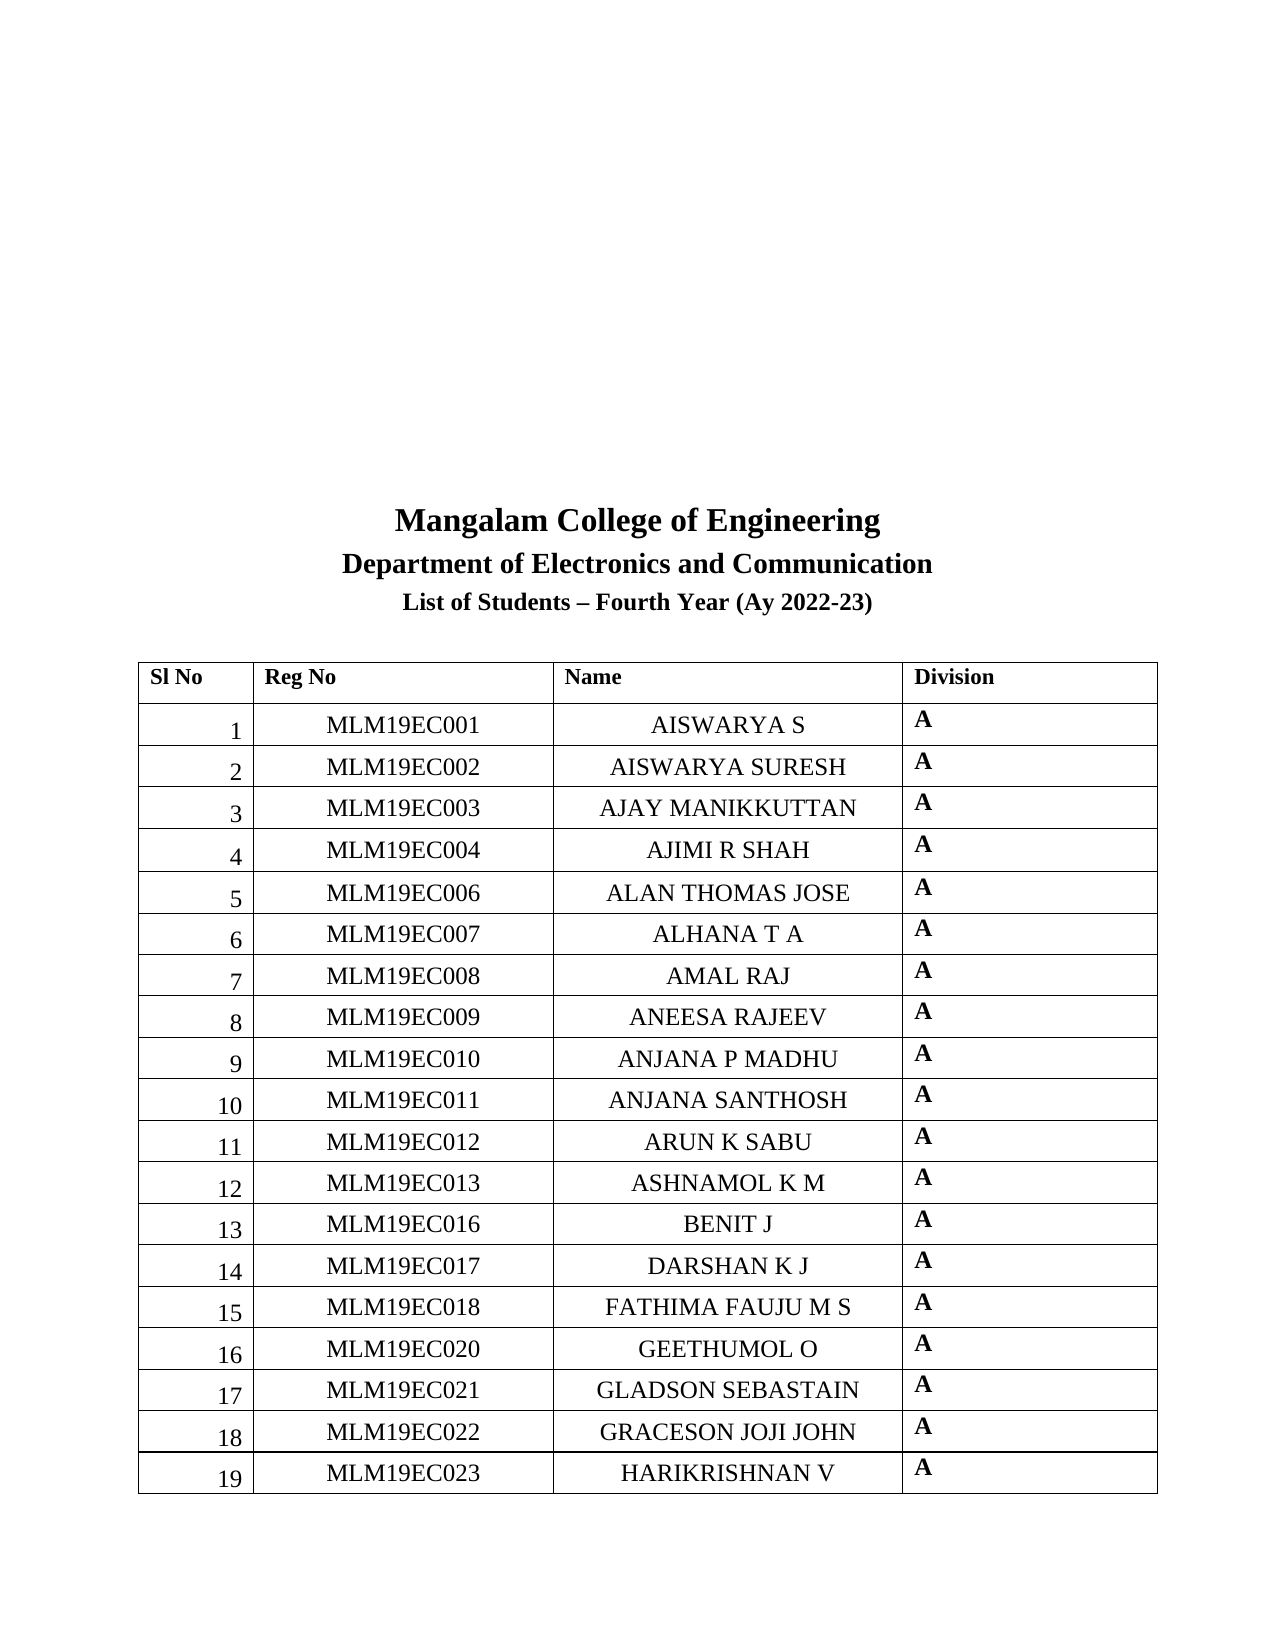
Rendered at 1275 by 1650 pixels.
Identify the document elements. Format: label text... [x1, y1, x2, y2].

table_cell MLM19EC002 [254, 746, 553, 786]
table_cell 16 [139, 1328, 253, 1368]
table_cell ARUN K SABU [554, 1121, 902, 1161]
table_cell A [903, 1204, 1157, 1244]
table_cell A [903, 704, 1157, 745]
table_cell 4 [139, 829, 253, 871]
table_cell AISWARYA S [554, 704, 902, 745]
table_cell MLM19EC013 [254, 1162, 553, 1203]
table_header Name [554, 663, 902, 703]
table_cell MLM19EC023 [254, 1453, 553, 1493]
table_cell 14 [139, 1245, 253, 1286]
table_cell BENIT J [554, 1204, 902, 1244]
table_cell 10 [139, 1079, 253, 1120]
table_cell AISWARYA SURESH [554, 746, 902, 786]
table_cell MLM19EC010 [254, 1038, 553, 1078]
table_cell A [903, 1162, 1157, 1203]
table_cell MLM19EC022 [254, 1411, 553, 1451]
table_cell ANJANA SANTHOSH [554, 1079, 902, 1120]
table_cell MLM19EC020 [254, 1328, 553, 1368]
table_cell A [903, 829, 1157, 871]
table_cell 6 [139, 914, 253, 954]
table_cell AJAY MANIKKUTTAN [554, 787, 902, 828]
table_cell A [903, 1370, 1157, 1410]
table_cell AJIMI R SHAH [554, 829, 902, 871]
table_cell A [903, 1038, 1157, 1078]
table_cell GRACESON JOJI JOHN [554, 1411, 902, 1451]
table_cell GEETHUMOL O [554, 1328, 902, 1368]
subtitle Department of Electronics and Communication [150, 546, 1125, 579]
table_cell A [903, 787, 1157, 828]
table_cell MLM19EC017 [254, 1245, 553, 1286]
table_cell MLM19EC011 [254, 1079, 553, 1120]
table_cell 1 [139, 704, 253, 745]
table_cell ANEESA RAJEEV [554, 996, 902, 1037]
table_cell A [903, 1121, 1157, 1161]
table_cell MLM19EC009 [254, 996, 553, 1037]
table_cell 11 [139, 1121, 253, 1161]
table_cell HARIKRISHNAN V [554, 1453, 902, 1493]
table_cell 3 [139, 787, 253, 828]
table_cell ASHNAMOL K M [554, 1162, 902, 1203]
table_cell 7 [139, 955, 253, 995]
table_cell A [903, 1079, 1157, 1120]
table_cell MLM19EC001 [254, 704, 553, 745]
table_cell MLM19EC016 [254, 1204, 553, 1244]
table_cell A [903, 996, 1157, 1037]
table_cell 9 [139, 1038, 253, 1078]
table_cell 2 [139, 746, 253, 786]
table_cell A [903, 872, 1157, 912]
table_cell AMAL RAJ [554, 955, 902, 995]
table_cell 8 [139, 996, 253, 1037]
table_cell A [903, 955, 1157, 995]
table_cell MLM19EC003 [254, 787, 553, 828]
table_cell 5 [139, 872, 253, 912]
table_cell GLADSON SEBASTAIN [554, 1370, 902, 1410]
table_cell ALHANA T A [554, 914, 902, 954]
subtitle List of Students – Fourth Year (Ay 2022-23) [150, 587, 1125, 616]
table_cell FATHIMA FAUJU M S [554, 1287, 902, 1327]
table_cell 13 [139, 1204, 253, 1244]
table_cell A [903, 1287, 1157, 1327]
table_cell A [903, 914, 1157, 954]
table_cell 15 [139, 1287, 253, 1327]
table_cell A [903, 1328, 1157, 1368]
table_header Division [903, 663, 1157, 703]
table_cell ANJANA P MADHU [554, 1038, 902, 1078]
subtitle Mangalam College of Engineering [150, 500, 1125, 538]
table_cell 12 [139, 1162, 253, 1203]
table_cell MLM19EC021 [254, 1370, 553, 1410]
table_cell A [903, 746, 1157, 786]
table_cell 19 [139, 1453, 253, 1493]
table_cell MLM19EC008 [254, 955, 553, 995]
table_cell MLM19EC006 [254, 872, 553, 912]
table_cell MLM19EC007 [254, 914, 553, 954]
table_cell 18 [139, 1411, 253, 1451]
table_cell ALAN THOMAS JOSE [554, 872, 902, 912]
table_cell MLM19EC012 [254, 1121, 553, 1161]
table_cell MLM19EC018 [254, 1287, 553, 1327]
table_header Reg No [254, 663, 553, 703]
table_cell A [903, 1411, 1157, 1451]
table_cell DARSHAN K J [554, 1245, 902, 1286]
table_cell MLM19EC004 [254, 829, 553, 871]
table_header Sl No [139, 663, 253, 703]
table_cell A [903, 1245, 1157, 1286]
table_cell 17 [139, 1370, 253, 1410]
table_cell A [903, 1453, 1157, 1493]
